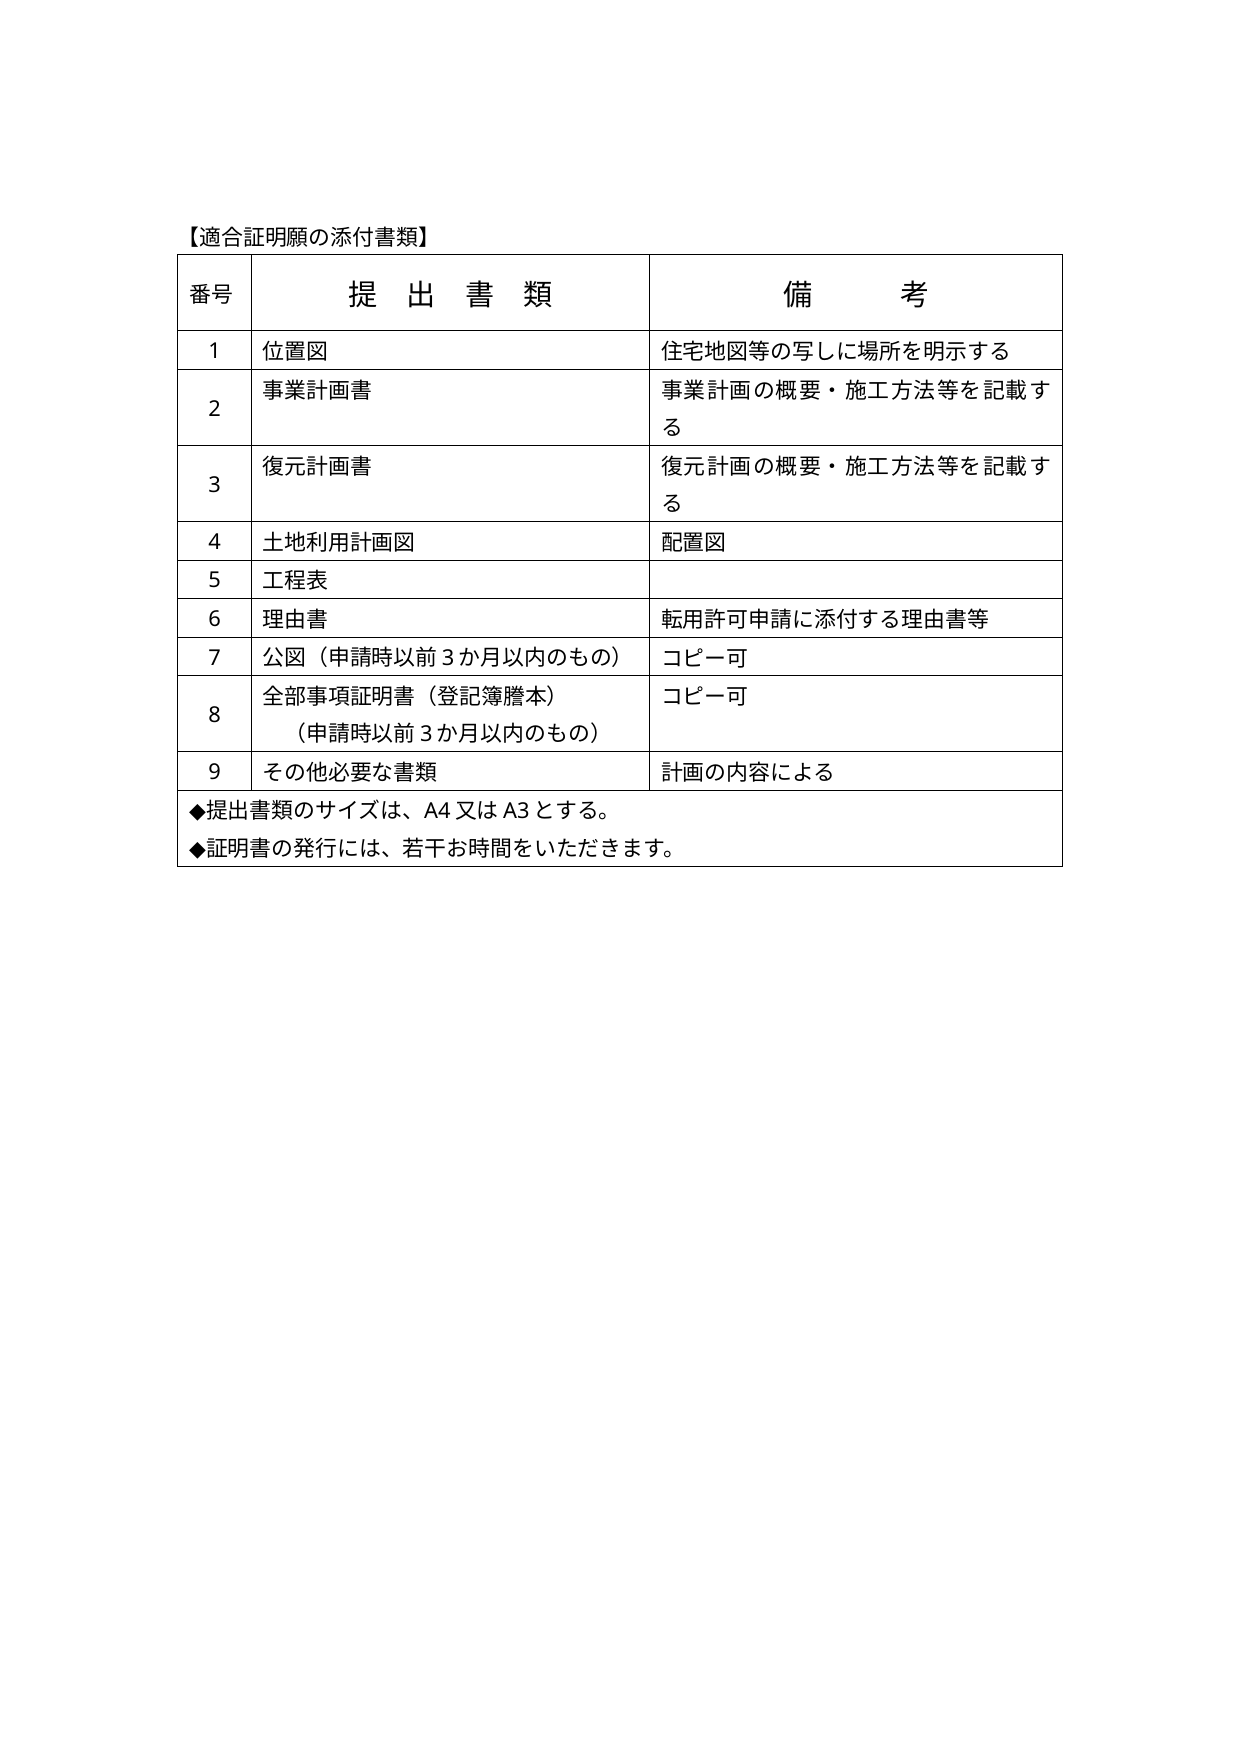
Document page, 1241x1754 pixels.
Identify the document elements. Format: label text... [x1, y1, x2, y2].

table_cell 6 [178, 599, 251, 637]
table_cell 理由書 [252, 599, 649, 637]
table_cell 7 [178, 638, 251, 675]
table_cell 1 [178, 331, 251, 369]
table_header 備 考 [650, 255, 1062, 330]
table_cell 復元計画書 [252, 446, 649, 521]
table_cell 2 [178, 370, 251, 445]
table_cell コピー可 [650, 676, 1062, 751]
text 【適合証明願の添付書類】 [177, 217, 1063, 254]
table_cell 転用許可申請に添付する理由書等 [650, 599, 1062, 637]
table_cell 提出書類のサイズは、A4又はA3とする。 証明書の発行には、若干お時間をいただきます。 [178, 791, 1062, 866]
table_header 番号 [178, 255, 251, 330]
table_cell 3 [178, 446, 251, 521]
table_cell 住宅地図等の写しに場所を明示する [650, 331, 1062, 369]
table_cell 工程表 [252, 561, 649, 598]
table_cell その他必要な書類 [252, 752, 649, 790]
table_cell 土地利用計画図 [252, 522, 649, 559]
table_cell 公図（申請時以前3か月以内のもの） [252, 638, 649, 675]
table_cell 事業計画の概要・施工方法等を記載する [650, 370, 1062, 445]
table_header 提 出 書 類 [252, 255, 649, 330]
table_cell 復元計画の概要・施工方法等を記載する [650, 446, 1062, 521]
table_cell 計画の内容による [650, 752, 1062, 790]
table_cell 9 [178, 752, 251, 790]
table_cell 位置図 [252, 331, 649, 369]
table_cell 配置図 [650, 522, 1062, 559]
table_cell [650, 561, 1062, 598]
table_cell 全部事項証明書（登記簿謄本） （申請時以前3か月以内のもの） [252, 676, 649, 751]
table_cell 5 [178, 561, 251, 598]
table_cell 事業計画書 [252, 370, 649, 445]
table_cell 8 [178, 676, 251, 751]
table_cell コピー可 [650, 638, 1062, 675]
table_cell 4 [178, 522, 251, 559]
